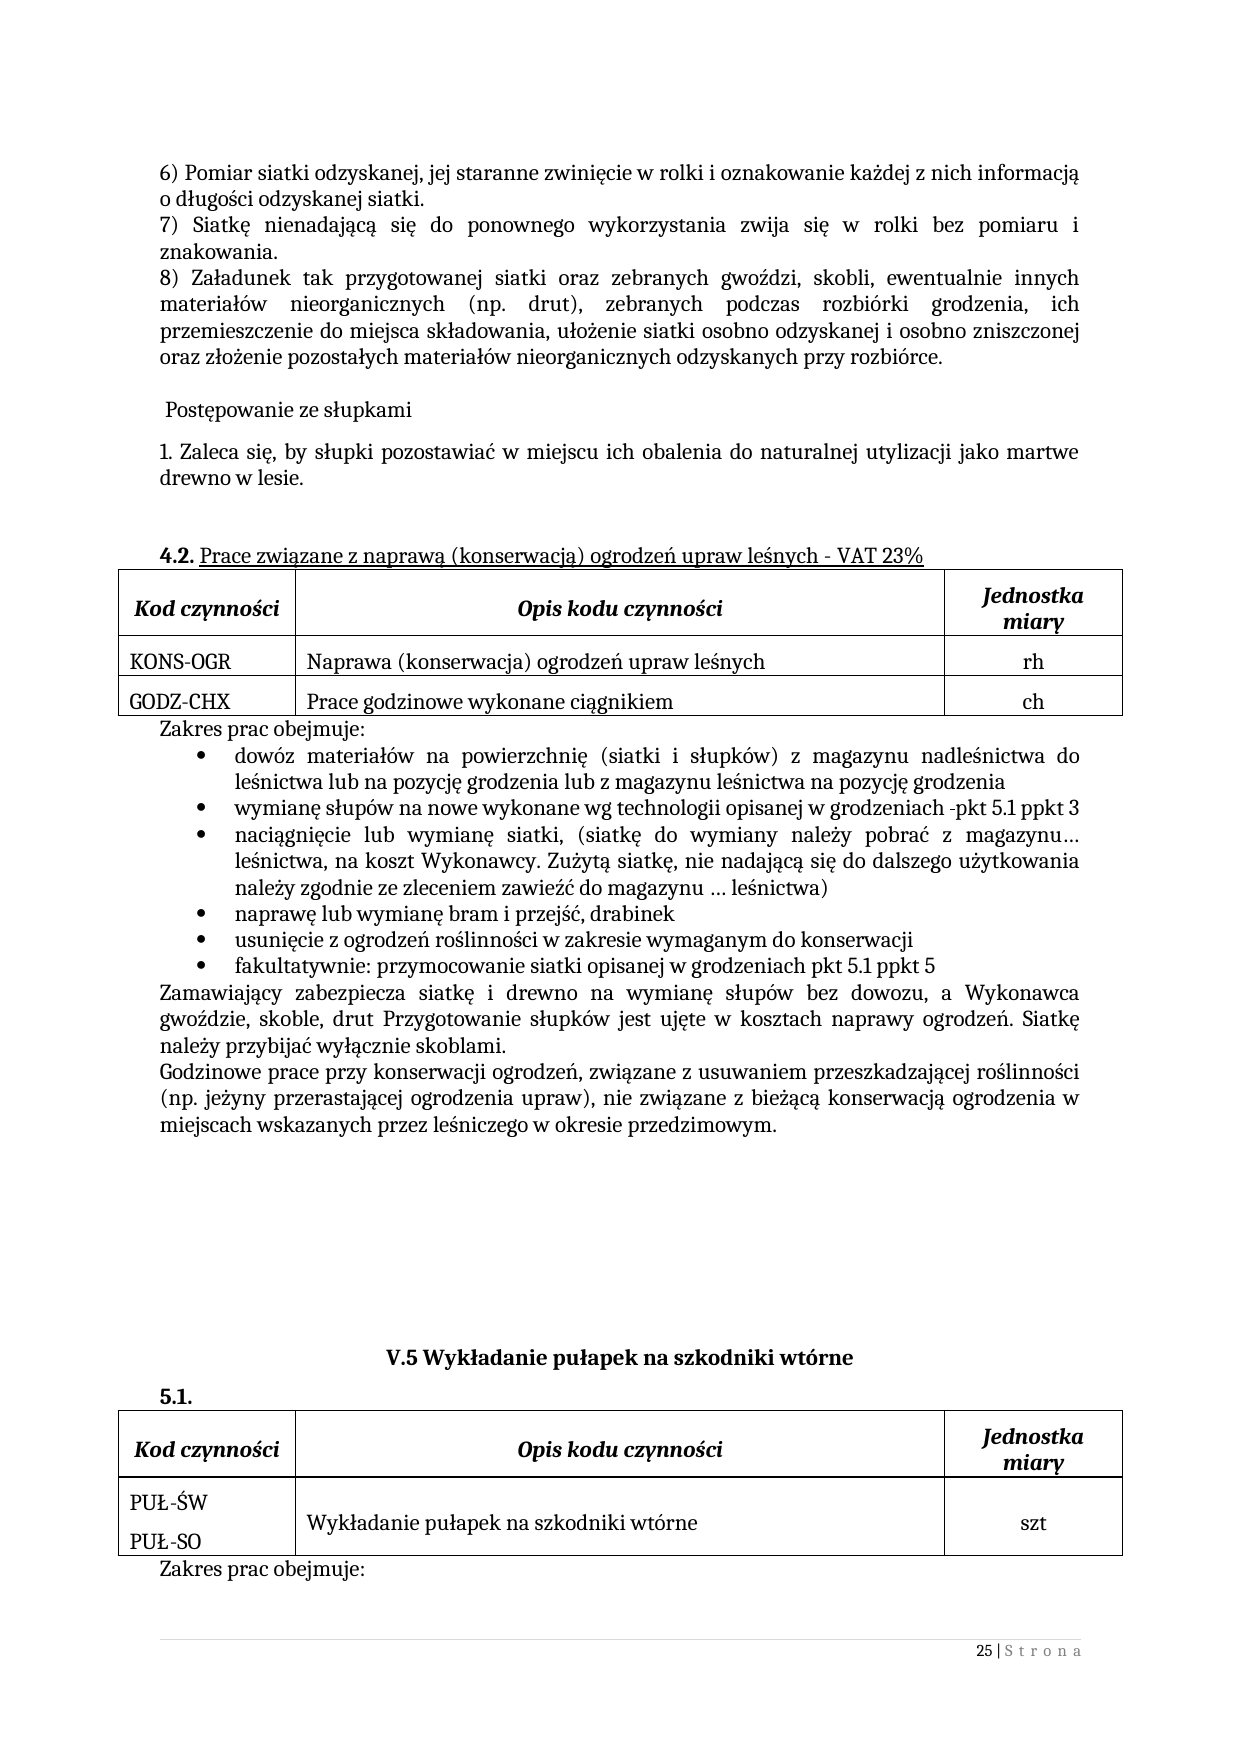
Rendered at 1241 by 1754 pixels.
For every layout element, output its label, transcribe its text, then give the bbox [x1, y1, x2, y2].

text Zakres prac obejmuje: [159, 716, 1081, 742]
table_cell GODZ-CHX [119, 676, 295, 715]
text 1. Zaleca się, by słupki pozostawiać w miejscu ich obalenia do naturalnej utylizacji jako martwe drewno w lesie. [159, 439, 1081, 491]
text 6) Pomiar siatki odzyskanej, jej staranne zwinięcie w rolki i oznakowanie każdej z nich informacją o długości odzyskanej siatki. [159, 159, 1081, 212]
table_cell szt [945, 1478, 1122, 1555]
table_cell Wykładanie pułapek na szkodniki wtórne [296, 1478, 944, 1555]
table_cell rh [945, 636, 1122, 675]
table_header Jednostka miary [945, 570, 1122, 635]
table_header Jednostka miary [945, 1411, 1122, 1476]
text V.5 Wykładanie pułapek na szkodniki wtórne [159, 1345, 1081, 1371]
list usunięcie z ogrodzeń roślinności w zakresie wymaganym do konserwacji [197, 927, 1081, 953]
list naciągnięcie lub wymianę siatki, (siatkę do wymiany należy pobrać z magazynu… leśnictwa, na koszt Wykonawcy. Zużytą siatkę, nie nadającą się do dalszego użytkowania należy zgodnie ze zleceniem zawieźć do magazynu … leśnictwa) [197, 822, 1081, 901]
text Godzinowe prace przy konserwacji ogrodzeń, związane z usuwaniem przeszkadzającej roślinności (np. jeżyny przerastającej ogrodzenia upraw), nie związane z bieżącą konserwacją ogrodzenia w miejscach wskazanych przez leśniczego w okresie przedzimowym. [159, 1059, 1081, 1138]
text 4.2. Prace związane z naprawą (konserwacją) ogrodzeń upraw leśnych - VAT 23% [159, 543, 1081, 569]
text Zakres prac obejmuje: [159, 1556, 1081, 1583]
table_cell KONS-OGR [119, 636, 295, 675]
table_header Opis kodu czynności [296, 1411, 944, 1476]
list naprawę lub wymianę bram i przejść, drabinek [197, 901, 1081, 927]
table_header Opis kodu czynności [296, 570, 944, 635]
table_cell ch [945, 676, 1122, 715]
table_cell Naprawa (konserwacja) ogrodzeń upraw leśnych [296, 636, 944, 675]
list dowóz materiałów na powierzchnię (siatki i słupków) z magazynu nadleśnictwa do leśnictwa lub na pozycję grodzenia lub z magazynu leśnictwa na pozycję grodzenia [197, 742, 1081, 795]
text 5.1. [159, 1384, 1081, 1410]
table_cell Prace godzinowe wykonane ciągnikiem [296, 676, 944, 715]
table_header Kod czynności [119, 1411, 295, 1476]
list wymianę słupów na nowe wykonane wg technologii opisanej w grodzeniach pkt 5.1 ppkt 3 [197, 795, 1081, 822]
list fakultatywnie: przymocowanie siatki opisanej w grodzeniach pkt 5.1 ppkt 5 [197, 953, 1081, 980]
text 8) Załadunek tak przygotowanej siatki oraz zebranych gwoździ, skobli, ewentualnie innych materiałów nieorganicznych (np. drut), zebranych podczas rozbiórki grodzenia, ich przemieszczenie do miejsca składowania, ułożenie siatki osobno odzyskanej i osobno zniszczonej oraz złożenie pozostałych materiałów nieorganicznych odzyskanych przy rozbiórce. [159, 265, 1081, 370]
text Postępowanie ze słupkami [165, 397, 1081, 423]
text 7) Siatkę nienadającą się do ponownego wykorzystania zwija się w rolki bez pomiaru i znakowania. [159, 212, 1081, 265]
text Zamawiający zabezpiecza siatkę i drewno na wymianę słupów bez dowozu, a Wykonawca gwoździe, skoble, drut Przygotowanie słupków jest ujęte w kosztach naprawy ogrodzeń. Siatkę należy przybijać wyłącznie skoblami. [159, 980, 1081, 1059]
table_header Kod czynności [119, 570, 295, 635]
table_cell PUŁ-ŚW PUŁ-SO [119, 1478, 295, 1555]
